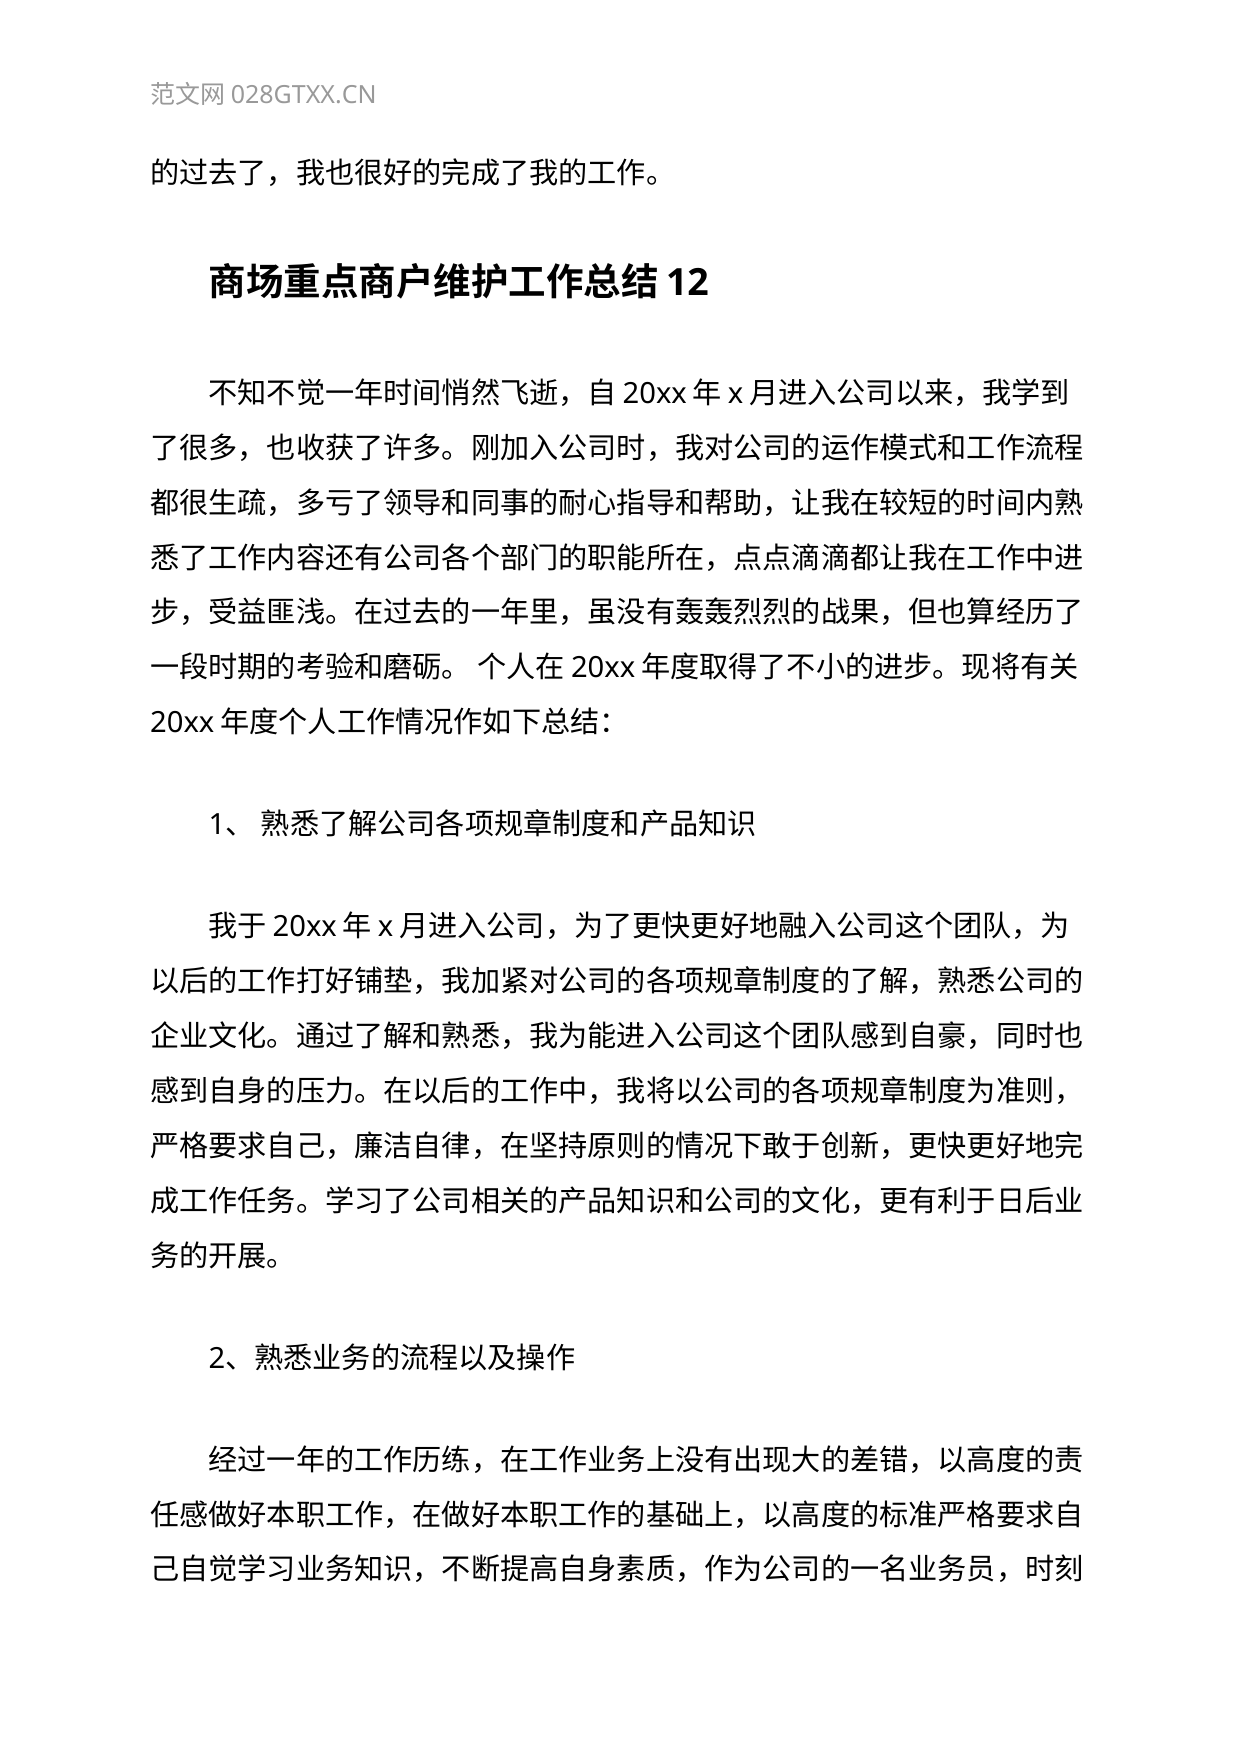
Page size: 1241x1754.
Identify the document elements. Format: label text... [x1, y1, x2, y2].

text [150, 150, 1090, 192]
text 2、熟悉业务的流程以及操作 [150, 1334, 1090, 1377]
text 不知不觉一年时间悄然飞逝，自20xx年x月进入公司以来，我学到了很多，也收获了许多。刚加入公司时，我对公司的运作模式和工作流程都很生疏，多亏了领导和同事的耐心指导和帮助，让我在较短的时间内熟悉了工作内容还有公司各个部门的职能所在，点点滴滴都让我在工作中进步，受益匪浅。在过去的一年里，虽没有轰轰烈烈的战果，但也算经历了一段时期的考验和磨砺。 个人在20xx年度取得了不小的进步。现将有关20xx年度个人工作情况作如下总结： [150, 369, 1090, 741]
text 商场重点商户维护工作总结12 [150, 252, 1090, 306]
text 我于20xx年x月进入公司，为了更快更好地融入公司这个团队，为以后的工作打好铺垫，我加紧对公司的各项规章制度的了解，熟悉公司的企业文化。通过了解和熟悉，我为能进入公司这个团队感到自豪，同时也感到自身的压力。在以后的工作中，我将以公司的各项规章制度为准则，严格要求自己，廉洁自律，在坚持原则的情况下敢于创新，更快更好地完成工作任务。学习了公司相关的产品知识和公司的文化，更有利于日后业务的开展。 [150, 903, 1090, 1275]
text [150, 1436, 1090, 1588]
text 1、 熟悉了解公司各项规章制度和产品知识 [150, 801, 1090, 843]
